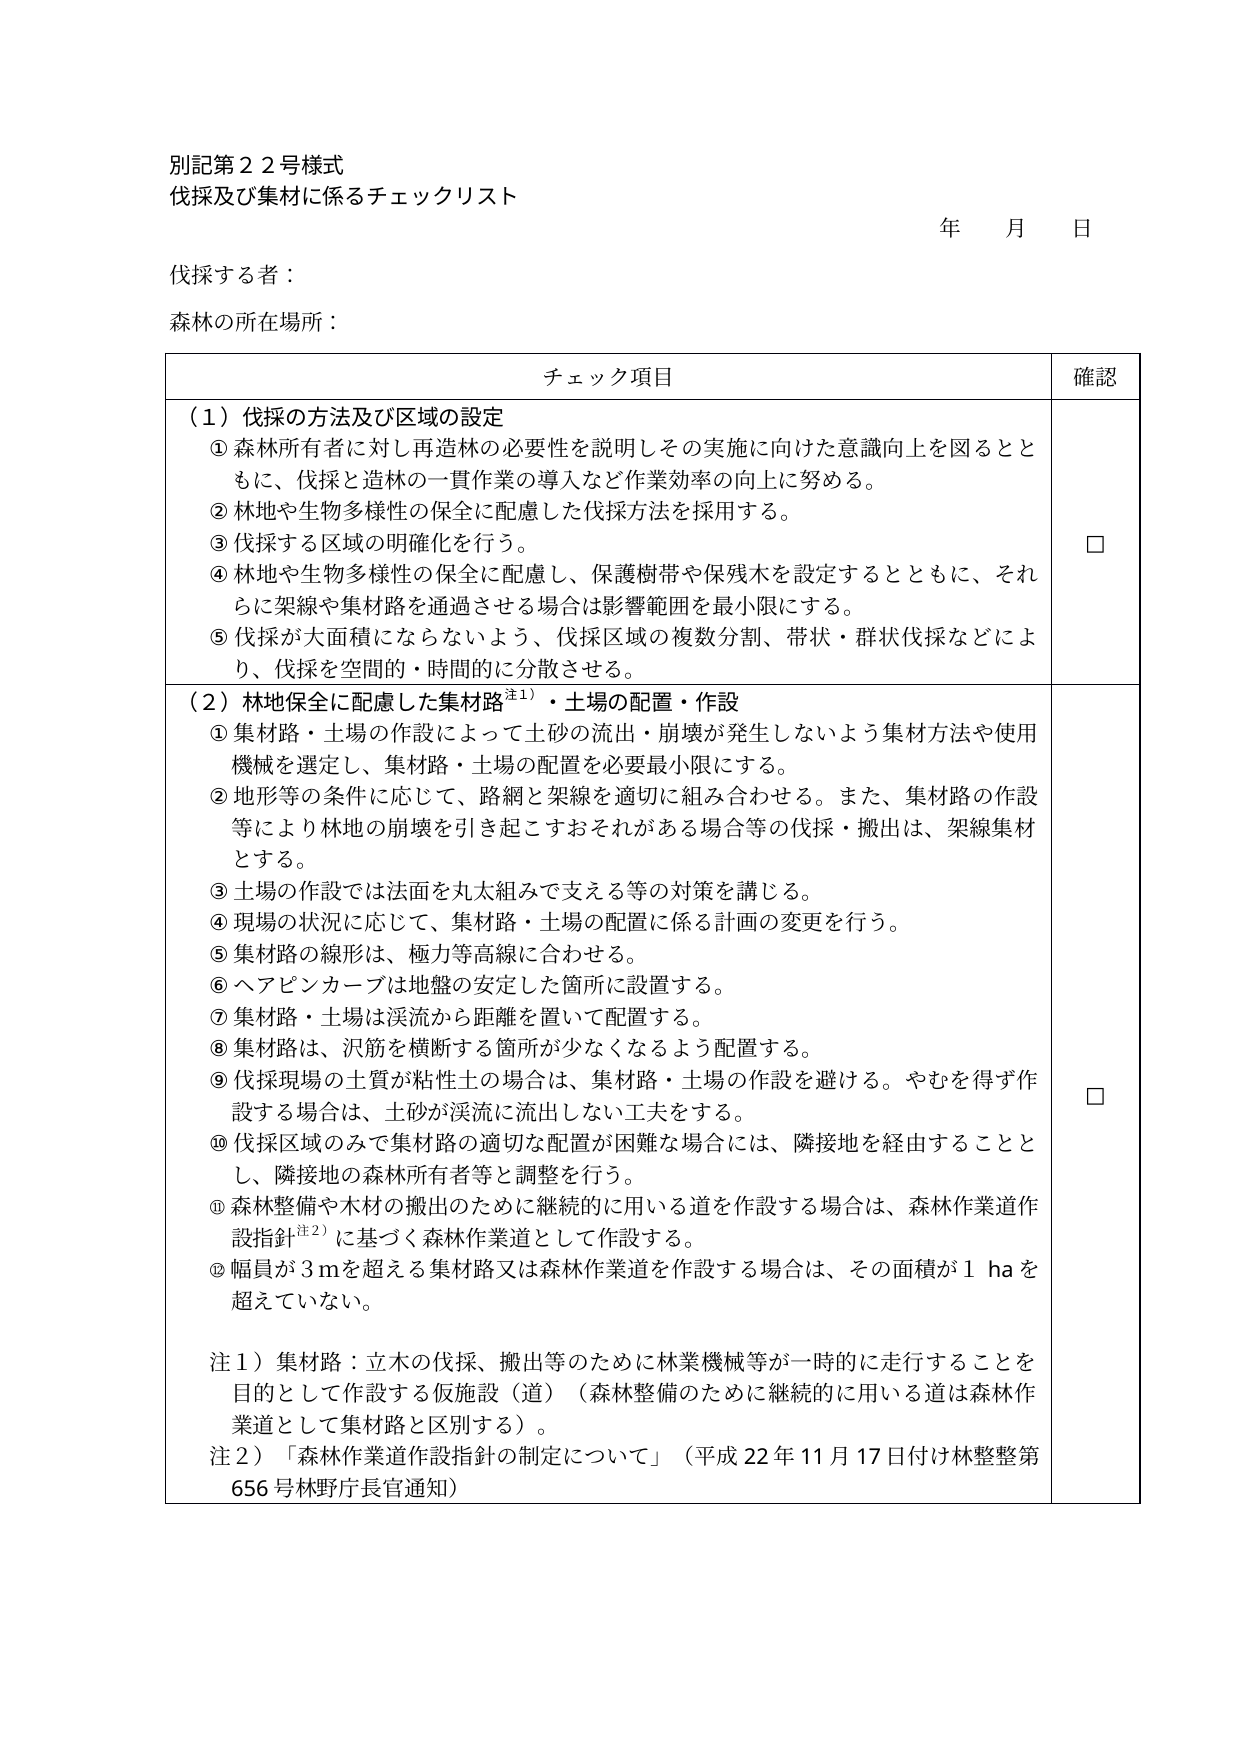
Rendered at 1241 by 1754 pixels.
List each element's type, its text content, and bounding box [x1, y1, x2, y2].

text 伐採及び集材に係るチェックリスト [148, 179, 1093, 211]
table_header チェック項目 [166, 354, 1051, 399]
text 伐採する者： [148, 258, 1093, 289]
text 森林の所在場所： [148, 305, 1093, 337]
table_header 確認 [1052, 354, 1139, 399]
table_cell □ [1052, 685, 1139, 1503]
table_cell （１）伐採の方法及び区域の設定 ①森林所有者に対し再造林の必要性を説明しその実施に向けた意識向上を図るとともに、伐採と造林の一貫作業の導入など作業効率の向上に努める。 ②林地や生物多様性の保全に配慮した伐採方法を採用する。 ③伐採する区域の明確化を行う。 ④林地や生物多様性の保全に配慮し、保護樹帯や保残木を設定するとともに、それらに架線や集材路を通過させる場合は影響範囲を最小限にする。 ⑤伐採が大面積にならないよう、伐採区域の複数分割、帯状・群状伐採などにより、伐採を空間的・時間的に分散させる。 [166, 400, 1051, 684]
table_cell □ [1052, 400, 1139, 684]
table_cell （２）林地保全に配慮した集材路注１）・土場の配置・作設 ①集材路・土場の作設によって土砂の流出・崩壊が発生しないよう集材方法や使用機械を選定し、集材路・土場の配置を必要最小限にする。 ②地形等の条件に応じて、路網と架線を適切に組み合わせる。また、集材路の作設等により林地の崩壊を引き起こすおそれがある場合等の伐採・搬出は、架線集材とする。 ③土場の作設では法面を丸太組みで支える等の対策を講じる。 ④現場の状況に応じて、集材路・土場の配置に係る計画の変更を行う。 ⑤集材路の線形は、極力等高線に合わせる。 ⑥ヘアピンカーブは地盤の安定した箇所に設置する。 ⑦集材路・土場は渓流から距離を置いて配置する。 ⑧集材路は、沢筋を横断する箇所が少なくなるよう配置する。 ⑨伐採現場の土質が粘性土の場合は、集材路・土場の作設を避ける。やむを得ず作設する場合は、土砂が渓流に流出しない工夫をする。 ⑩伐採区域のみで集材路の適切な配置が困難な場合には、隣接地を経由することとし、隣接地の森林所有者等と調整を行う。 ⑪森林整備や木材の搬出のために継続的に用いる道を作設する場合は、森林作業道作設指針注２）に基づく森林作業道として作設する。 ⑫幅員が３ｍを超える集材路又は森林作業道を作設する場合は、その面積が１haを超えていない。 注１）集材路：立木の伐採、搬出等のために林業機械等が一時的に走行することを目的として作設する仮施設（道）（森林整備のために継続的に用いる道は森林作業道として集材路と区別する）。 注２）「森林作業道作設指針の制定について」（平成22年11月17日付け林整整第656号林野庁長官通知） [166, 685, 1051, 1503]
text 別記第２２号様式 [148, 148, 1093, 179]
text 年 月 日 [148, 211, 1093, 242]
